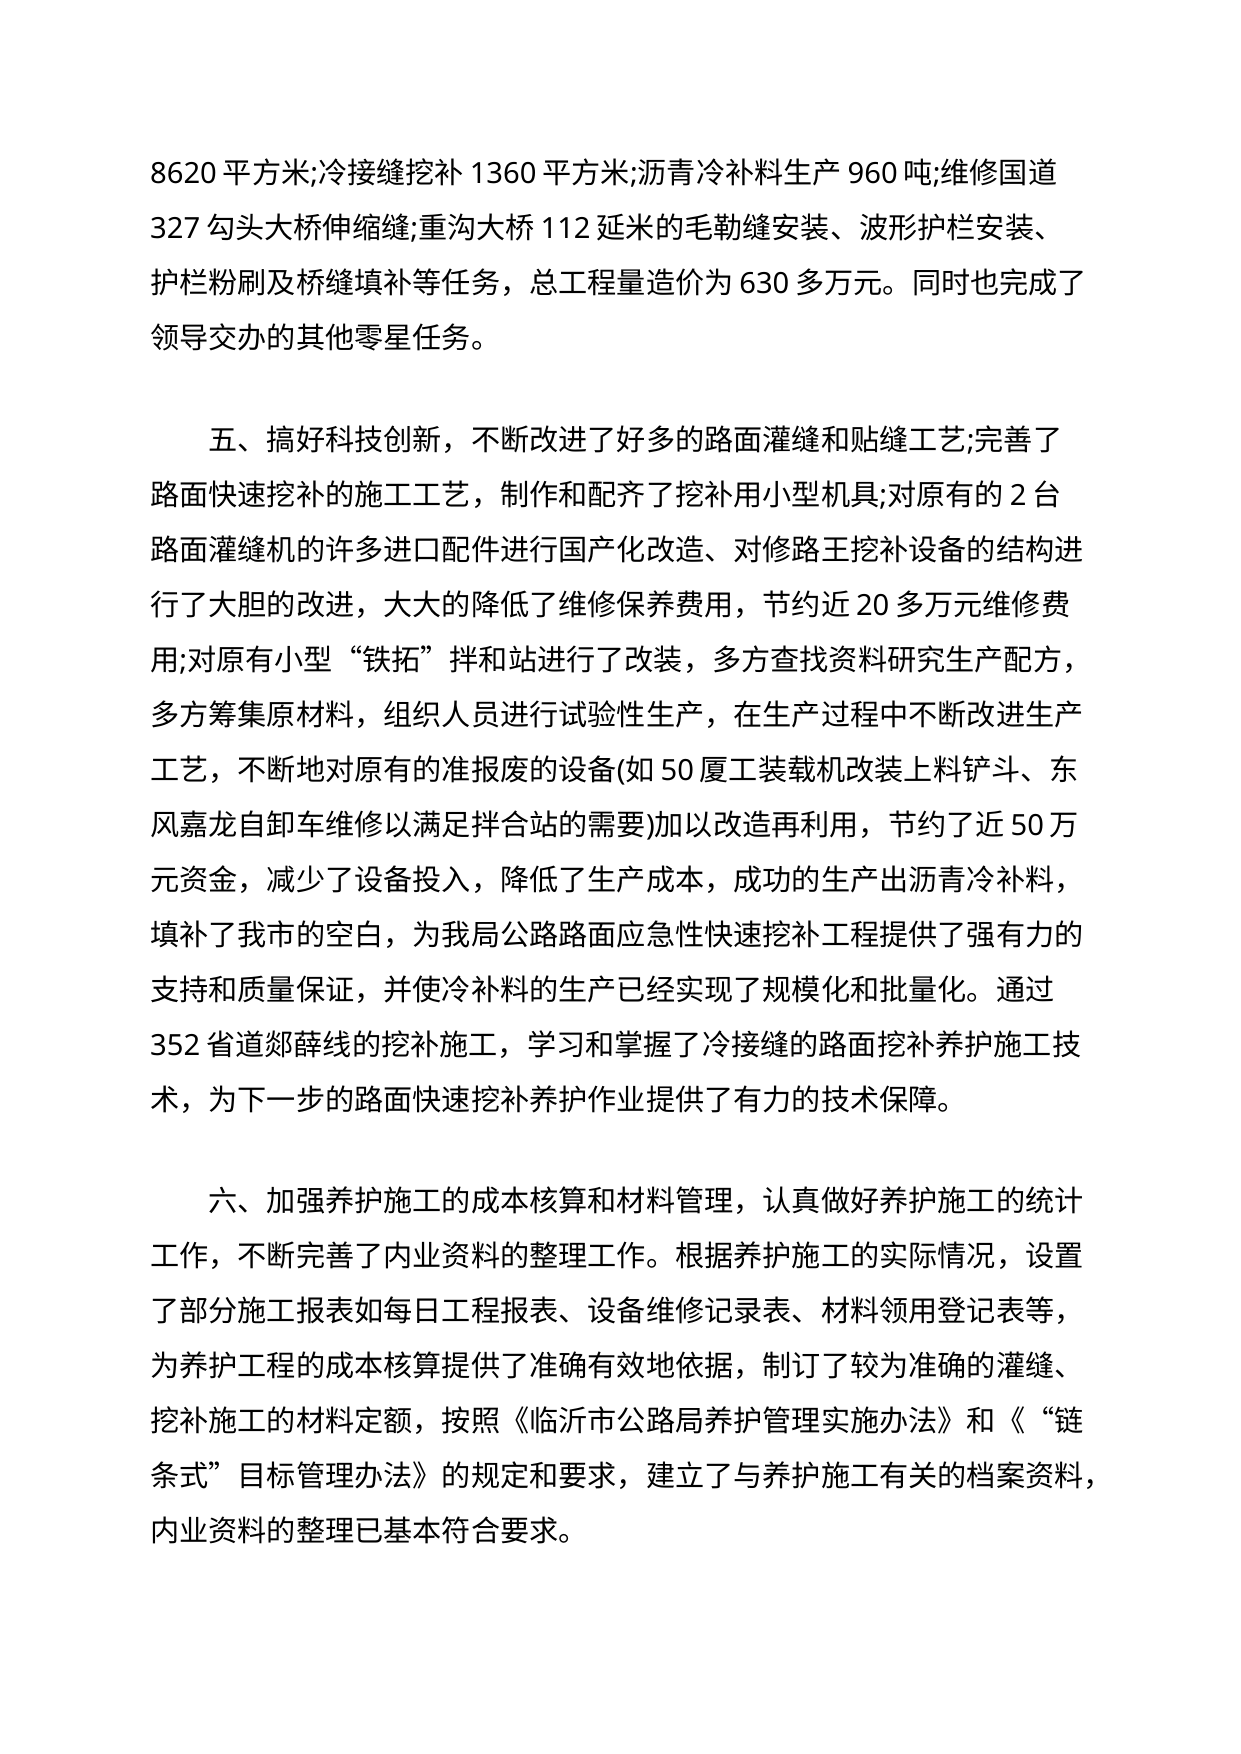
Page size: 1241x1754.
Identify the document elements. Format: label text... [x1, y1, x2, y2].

text 六、加强养护施工的成本核算和材料管理，认真做好养护施工的统计工作，不断完善了内业资料的整理工作。根据养护施工的实际情况，设置了部分施工报表如每日工程报表、设备维修记录表、材料领用登记表等，为养护工程的成本核算提供了准确有效地依据，制订了较为准确的灌缝、挖补施工的材料定额，按照《临沂市公路局养护管理实施办法》和《“链条式”目标管理办法》的规定和要求，建立了与养护施工有关的档案资料，内业资料的整理已基本符合要求。 [150, 1178, 1090, 1550]
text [150, 150, 1090, 357]
text 五、搞好科技创新，不断改进了好多的路面灌缝和贴缝工艺;完善了路面快速挖补的施工工艺，制作和配齐了挖补用小型机具;对原有的2台路面灌缝机的许多进口配件进行国产化改造、对修路王挖补设备的结构进行了大胆的改进，大大的降低了维修保养费用，节约近20多万元维修费用;对原有小型“铁拓”拌和站进行了改装，多方查找资料研究生产配方，多方筹集原材料，组织人员进行试验性生产，在生产过程中不断改进生产工艺，不断地对原有的准报废的设备(如50厦工装载机改装上料铲斗、东风嘉龙自卸车维修以满足拌合站的需要)加以改造再利用，节约了近50万元资金，减少了设备投入，降低了生产成本，成功的生产出沥青冷补料，填补了我市的空白，为我局公路路面应急性快速挖补工程提供了强有力的支持和质量保证，并使冷补料的生产已经实现了规模化和批量化。通过352省道郯薛线的挖补施工，学习和掌握了冷接缝的路面挖补养护施工技术，为下一步的路面快速挖补养护作业提供了有力的技术保障。 [150, 417, 1090, 1118]
